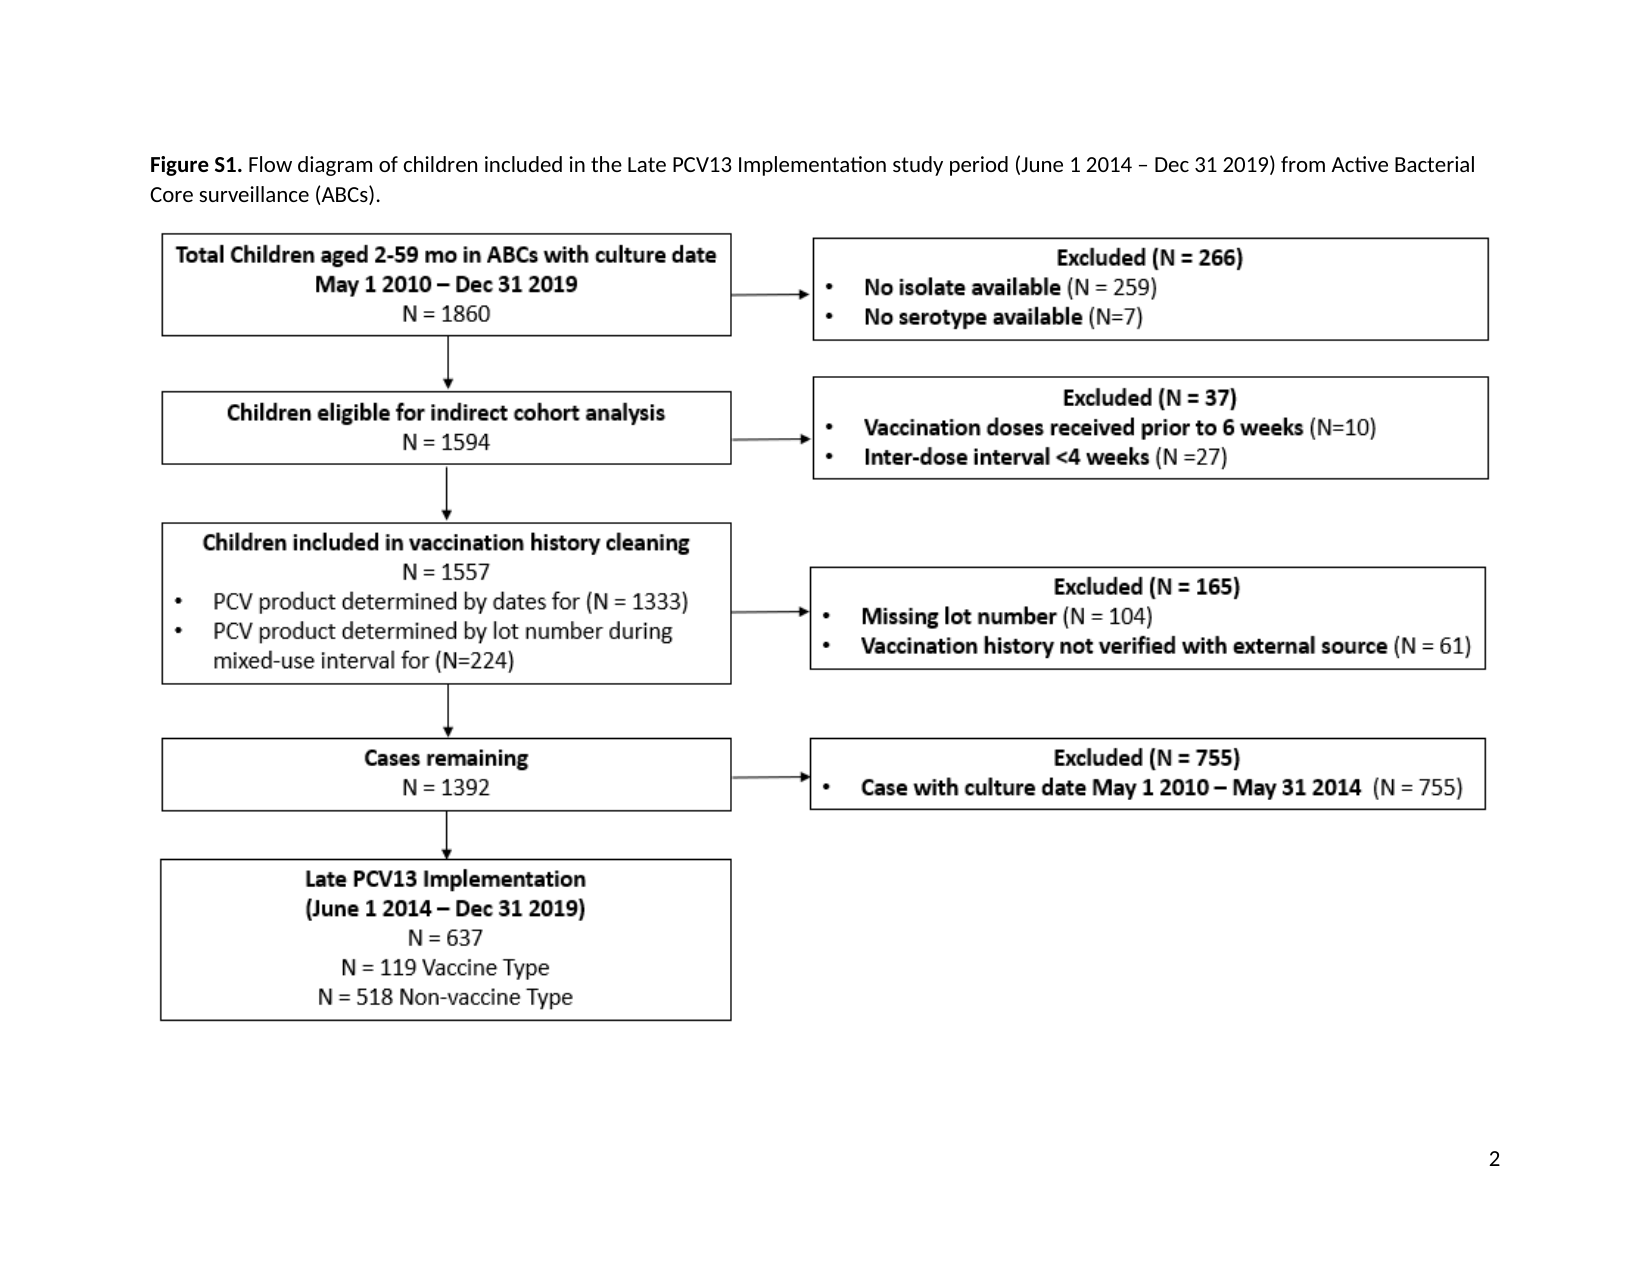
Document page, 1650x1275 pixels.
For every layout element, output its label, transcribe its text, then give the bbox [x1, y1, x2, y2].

text Figure S1. Flow diagram of children included in the Late PCV13 Implementation study period (June 1 2014 – Dec 31 2019) from Active Bacterial Core surveillance (ABCs). [150, 150, 1500, 208]
picture [150, 227, 1500, 1039]
